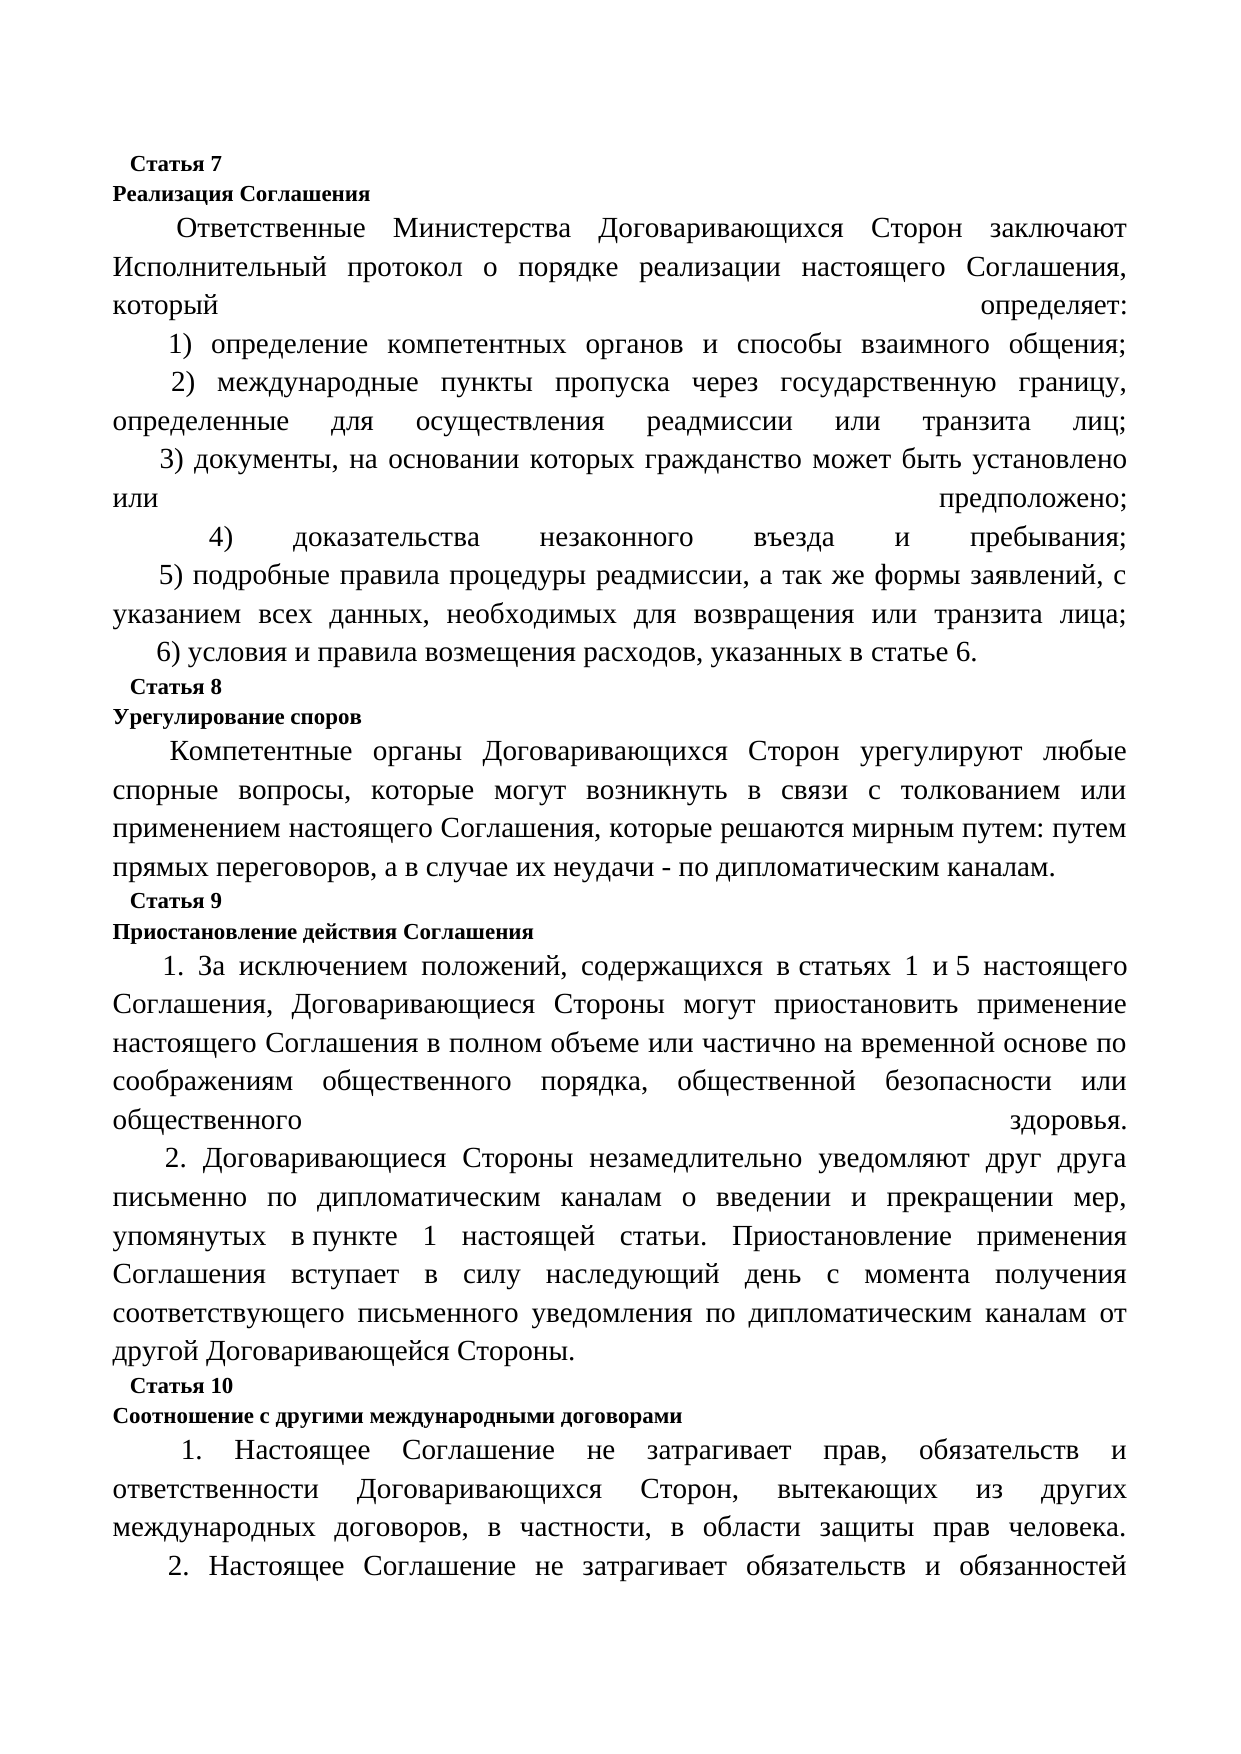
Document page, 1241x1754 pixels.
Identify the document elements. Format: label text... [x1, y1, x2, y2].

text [112, 1432, 1128, 1581]
text Ответственные Министерства Договаривающихся Сторон заключают Исполнительный протокол о порядке реализации настоящего Соглашения, который определяет: 1) определение компетентных органов и способы взаимного общения; 2) международные пункты пропуска через государственную границу, определенные для осуществления реадмиссии или транзита лиц; 3) документы, на основании которых гражданство может быть установлено или предположено; 4) доказательства незаконного въезда и пребывания; 5) подробные правила процедуры реадмиссии, а так же формы заявлений, с указанием всех данных, необходимых для возвращения или транзита лица; 6) условия и правила возмещения расходов, указанных в статье 6. [112, 210, 1128, 668]
text Статья 7 Реализация Соглашения [112, 150, 1128, 207]
text 1. За исключением положений, содержащихся в статьях 1 и 5 настоящего Соглашения, Договаривающиеся Стороны могут приостановить применение настоящего Соглашения в полном объеме или частично на временной основе по соображениям общественного порядка, общественной безопасности или общественного здоровья. 2. Договаривающиеся Стороны незамедлительно уведомляют друг друга письменно по дипломатическим каналам о введении и прекращении мер, упомянутых в пункте 1 настоящей статьи. Приостановление применения Соглашения вступает в силу наследующий день с момента получения соответствующего письменного уведомления по дипломатическим каналам от другой Договаривающейся Стороны. [112, 948, 1128, 1367]
text Компетентные органы Договаривающихся Сторон урегулируют любые спорные вопросы, которые могут возникнуть в связи с толкованием или применением настоящего Соглашения, которые решаются мирным путем: путем прямых переговоров, а в случае их неудачи - по дипломатическим каналам. [112, 733, 1128, 882]
text Статья 8 Урегулирование споров [112, 673, 1128, 729]
text Статья 9 Приостановление действия Соглашения [112, 887, 1128, 944]
text Статья 10 Соотношение с другими международными договорами [112, 1372, 1128, 1428]
